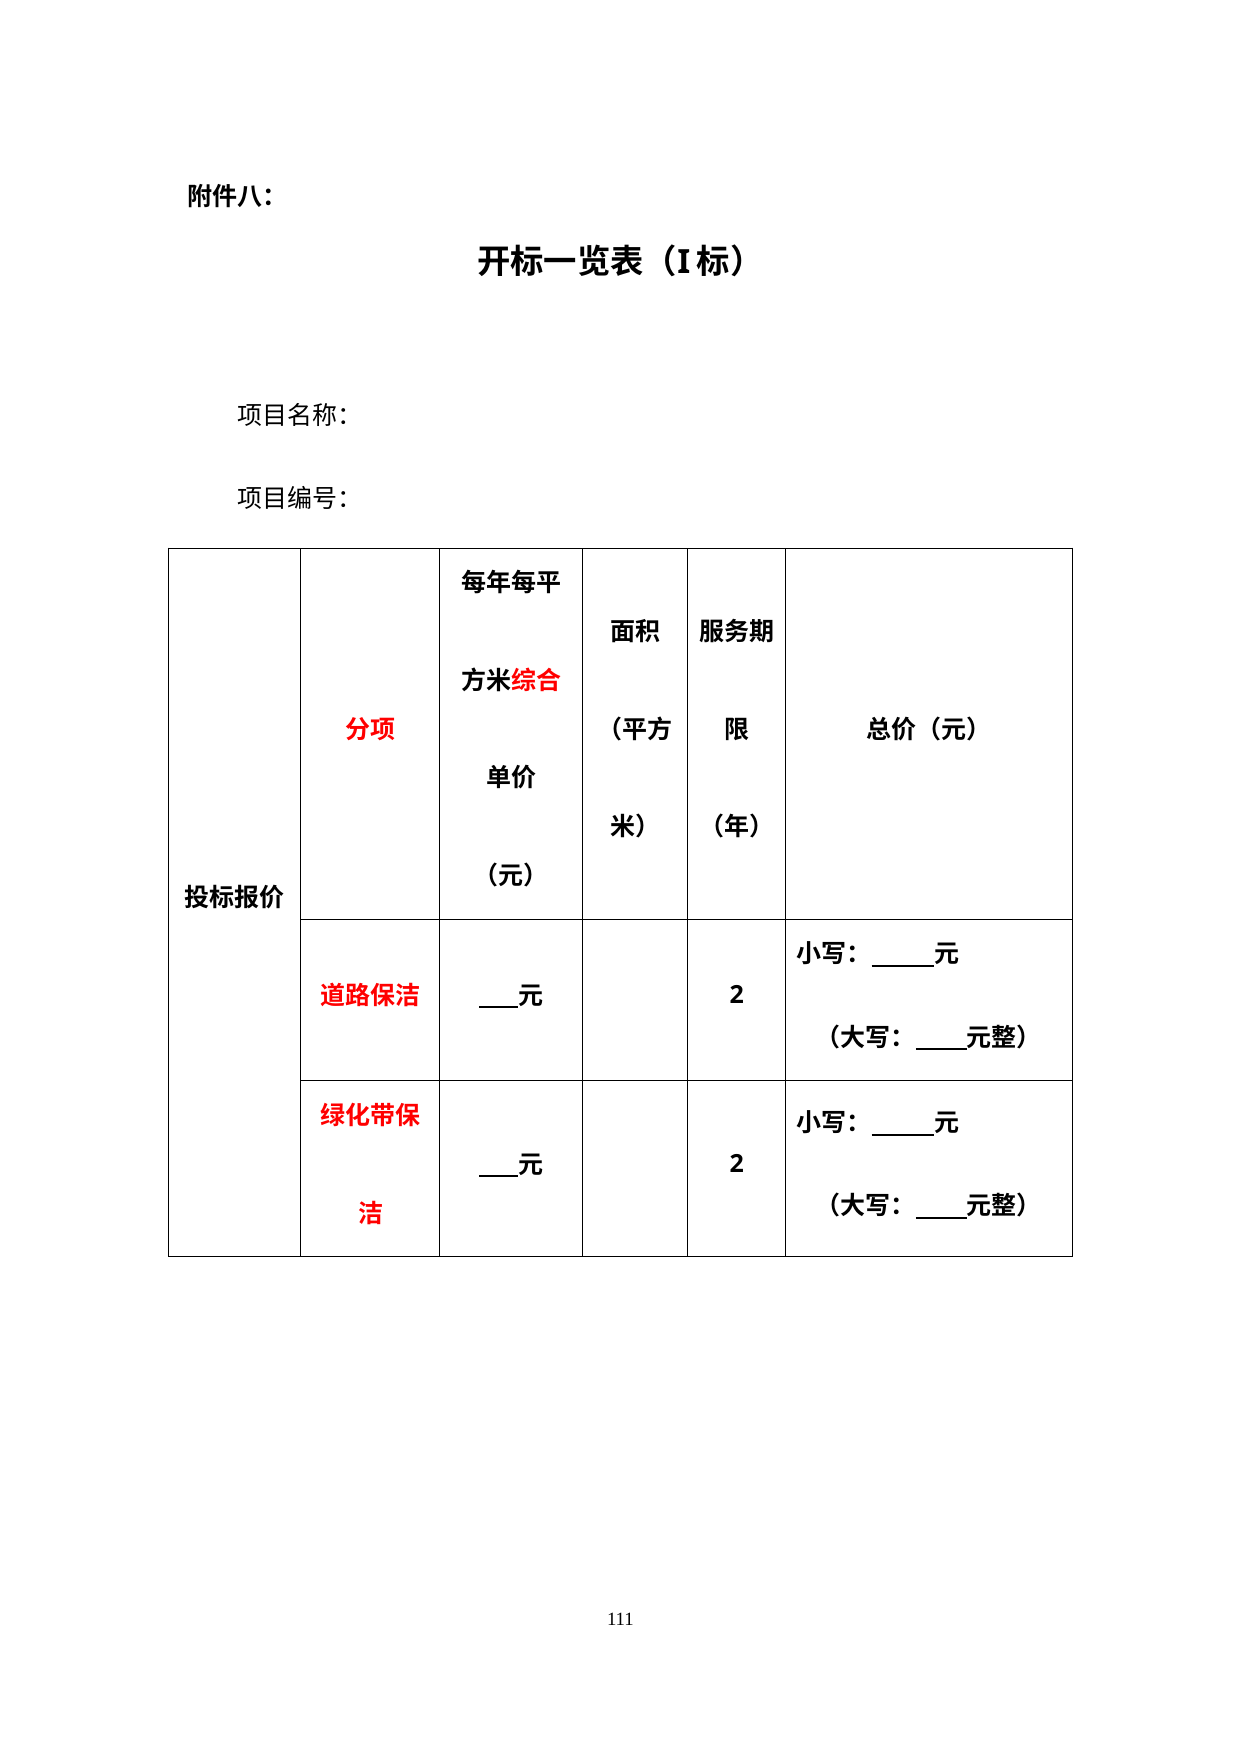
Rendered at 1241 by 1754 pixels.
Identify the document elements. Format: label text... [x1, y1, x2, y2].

table_header 服务期限（年） [688, 549, 785, 918]
table_cell 元 [440, 1081, 582, 1256]
table_header 投标报价 [169, 549, 300, 1256]
table_cell [583, 920, 687, 1080]
table_cell [583, 1081, 687, 1256]
table_header 面积（平方米） [583, 549, 687, 918]
text 项目名称： [187, 381, 1053, 446]
table_cell 2 [688, 920, 785, 1080]
text 开标一览表（I标） [187, 227, 1053, 292]
text 项目编号： [187, 464, 1053, 529]
table_header 分项 [301, 549, 439, 918]
table_header 每年每平方米综合单价（元） [440, 549, 582, 918]
table_cell 小写： 元 （大写： 元整） [786, 920, 1072, 1080]
table_cell 元 [440, 920, 582, 1080]
text 附件八： [187, 162, 1053, 227]
table_cell 道路保洁 [301, 920, 439, 1080]
table_header 总价（元） [786, 549, 1072, 918]
table_cell 2 [688, 1081, 785, 1256]
table_cell 小写： 元 （大写： 元整） [786, 1081, 1072, 1256]
table_cell 绿化带保洁 [301, 1081, 439, 1256]
